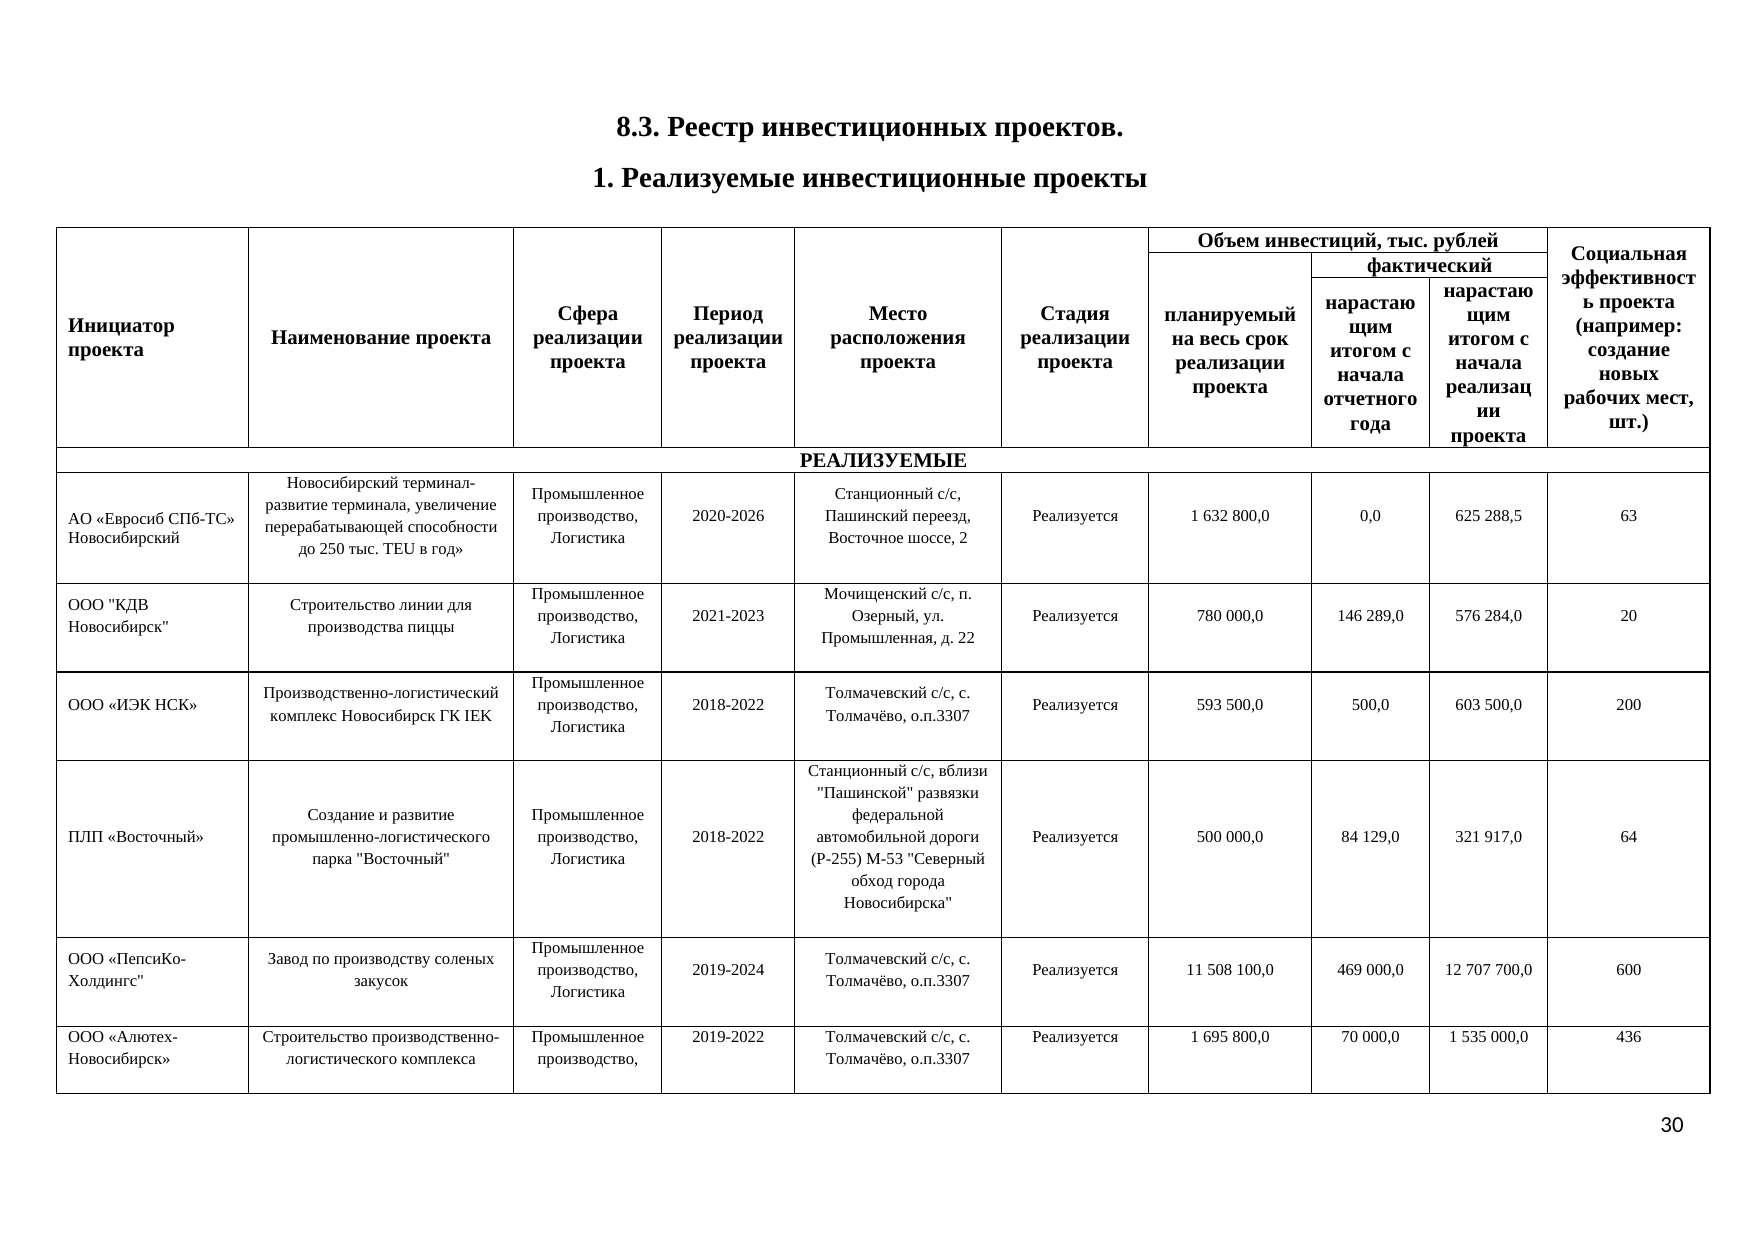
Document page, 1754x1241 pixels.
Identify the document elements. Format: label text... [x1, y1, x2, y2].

table_cell ООО «ИЭК НСК» [57, 673, 248, 760]
table_cell Реализуется [1002, 473, 1148, 582]
table_header Инициатор проекта [57, 228, 248, 447]
table_cell Промышленное производство, Логистика [514, 761, 661, 937]
table_cell 1 695 800,0 [1149, 1027, 1311, 1093]
table_cell Промышленное производство, Логистика [514, 938, 661, 1026]
table_cell 11 508 100,0 [1149, 938, 1311, 1026]
table_header Место расположения проекта [795, 228, 1001, 447]
text 1. Реализуемые инвестиционные проекты [56, 160, 1683, 193]
table_cell Реализуется [1002, 761, 1148, 937]
table_cell 2020-2026 [662, 473, 794, 582]
table_cell 1 632 800,0 [1149, 473, 1311, 582]
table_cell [249, 1027, 513, 1093]
table_cell 0,0 [1312, 473, 1429, 582]
table_cell Станционный с/с, Пашинский переезд, Восточное шоссе, 2 [795, 473, 1001, 582]
table_cell 321 917,0 [1430, 761, 1547, 937]
table_cell 2019-2022 [662, 1027, 794, 1093]
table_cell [795, 1027, 1001, 1093]
table_cell Создание и развитие промышленно-логистического парка "Восточный" [249, 761, 513, 937]
table_header Сфера реализации проекта [514, 228, 661, 447]
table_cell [514, 1027, 661, 1093]
table_cell 576 284,0 [1430, 584, 1547, 671]
table_cell Станционный с/с, вблизи "Пашинской" развязки федеральной автомобильной дороги (Р-255) М-53 "Северный обход города Новосибирска" [795, 761, 1001, 937]
table_cell Реализуется [1002, 1027, 1148, 1093]
table_header Стадия реализации проекта [1002, 228, 1148, 447]
table_cell 200 [1548, 673, 1709, 760]
table_cell 593 500,0 [1149, 673, 1311, 760]
table_cell 436 [1548, 1027, 1709, 1093]
table_cell Толмачевский с/с, с. Толмачёво, о.п.3307 [795, 938, 1001, 1026]
table_cell 2019-2024 [662, 938, 794, 1026]
table_cell 2021-2023 [662, 584, 794, 671]
table_cell ООО «ПепсиКо-Холдингс" [57, 938, 248, 1026]
table_cell Новосибирский терминал-развитие терминала, увеличение перерабатывающей способности до 250 тыс. TEU в год» [249, 473, 513, 582]
table_cell Промышленное производство, Логистика [514, 473, 661, 582]
table_header Наименование проекта [249, 228, 513, 447]
table_cell Промышленное производство, Логистика [514, 673, 661, 760]
table_cell 603 500,0 [1430, 673, 1547, 760]
table_cell фактический [1312, 253, 1547, 277]
table_cell 12 707 700,0 [1430, 938, 1547, 1026]
table_header Социальная эффективность проекта (например: создание новых рабочих мест, шт.) [1548, 228, 1709, 447]
table_cell 2018-2022 [662, 761, 794, 937]
table_cell 64 [1548, 761, 1709, 937]
table_cell нарастающим итогом с начала отчетного года [1312, 278, 1429, 447]
table_cell Реализуется [1002, 938, 1148, 1026]
table_cell 84 129,0 [1312, 761, 1429, 937]
table_cell 63 [1548, 473, 1709, 582]
table_cell АО «Евросиб СПб-ТС» Новосибирский [57, 473, 248, 582]
table_cell 500 000,0 [1149, 761, 1311, 937]
table_cell 146 289,0 [1312, 584, 1429, 671]
table_cell 70 000,0 [1312, 1027, 1429, 1093]
table_cell 600 [1548, 938, 1709, 1026]
table_cell ПЛП «Восточный» [57, 761, 248, 937]
table_cell Реализуется [1002, 584, 1148, 671]
table_cell планируемый на весь срок реализации проекта [1149, 253, 1311, 447]
table_cell Толмачевский с/с, с. Толмачёво, о.п.3307 [795, 673, 1001, 760]
table_cell 469 000,0 [1312, 938, 1429, 1026]
table_cell Производственно-логистический комплекс Новосибирск ГК IEK [249, 673, 513, 760]
table_cell Строительство линии для производства пиццы [249, 584, 513, 671]
table_cell 20 [1548, 584, 1709, 671]
subtitle 8.3. Реестр инвестиционных проектов. [56, 109, 1683, 143]
table_cell 2018-2022 [662, 673, 794, 760]
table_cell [57, 1027, 248, 1093]
table_cell РЕАЛИЗУЕМЫЕ [57, 448, 1709, 472]
table_cell Завод по производству соленых закусок [249, 938, 513, 1026]
table_cell 500,0 [1312, 673, 1429, 760]
table_cell 1 535 000,0 [1430, 1027, 1547, 1093]
table_cell Мочищенский с/с, п. Озерный, ул. Промышленная, д. 22 [795, 584, 1001, 671]
table_cell Реализуется [1002, 673, 1148, 760]
table_cell ООО "КДВ Новосибирск" [57, 584, 248, 671]
table_header Период реализации проекта [662, 228, 794, 447]
table_header Объем инвестиций, тыс. рублей [1149, 228, 1547, 252]
table_cell нарастающим итогом с начала реализации проекта [1430, 278, 1547, 447]
table_cell 625 288,5 [1430, 473, 1547, 582]
table_cell Промышленное производство, Логистика [514, 584, 661, 671]
table_cell 780 000,0 [1149, 584, 1311, 671]
